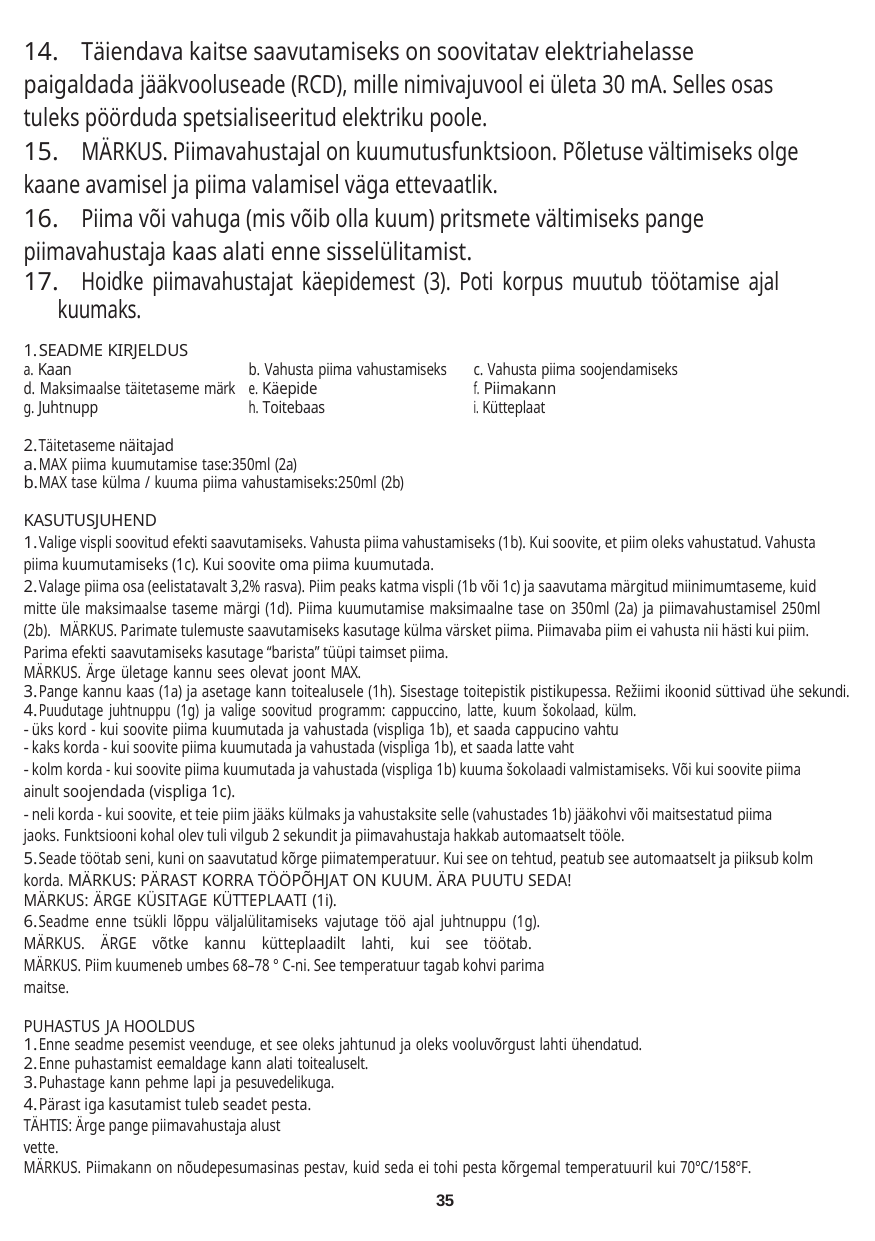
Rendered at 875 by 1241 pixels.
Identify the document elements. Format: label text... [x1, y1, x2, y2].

list Valige vispli soovitud efekti saavutamiseks. Vahusta piima vahustamiseks (1b). Kui soovite, et piim oleks vahustatud. Vahusta piima kuumutamiseks (1c). Kui soovite oma piima kuumutada. [23, 530, 833, 575]
list Puhastage kann pehme lapi ja pesuvedelikuga. [23, 1073, 868, 1092]
text MÄRKUS. Piimakann on nõudepesumasinas pestav, kuid seda ei tohi pesta kõrgemal temperatuuril kui 70°C/158°F. [23, 1158, 868, 1177]
list neli korda - kui soovite, et teie piim jääks külmaks ja vahustaksite selle (vahustades 1b) jääkohvi või maitsestatud piima jaoks. Funktsiooni kohal olev tuli vilgub 2 sekundit ja piimavahustaja hakkab automaatselt tööle. [23, 802, 792, 847]
list kolm korda - kui soovite piima kuumutada ja vahustada (vispliga 1b) kuuma šokolaadi valmistamiseks. Või kui soovite piima ainult soojendada (vispliga 1c). [23, 758, 814, 802]
list Enne puhastamist eemaldage kann alati toitealuselt. [23, 1055, 868, 1073]
subtitle SEADME KIRJELDUS [23, 342, 868, 361]
subtitle KASUTUSJUHEND [23, 511, 868, 530]
list kaks korda - kui soovite piima kuumutada ja vahustada (vispliga 1b), et saada latte vaht [23, 739, 868, 758]
list Seadme enne tsükli lõppu väljalülitamiseks vajutage töö ajal juhtnuppu (1g). MÄRKUS. ÄRGE võtke kannu kütteplaadilt lahti, kui see töötab. MÄRKUS. Piim kuumeneb umbes 68–78 ° C-ni. See temperatuur tagab kohvi parima maitse. [23, 910, 586, 999]
text d. Maksimaalse täitetaseme märk e. Käepide f. Piimakann [23, 379, 868, 398]
list Puudutage juhtnuppu (1g) ja valige soovitud programm: cappuccino, latte, kuum šokolaad, külm. [23, 701, 868, 720]
list MAX piima kuumutamise tase:350ml (2a) [23, 455, 868, 474]
text a. Kaan b. Vahusta piima vahustamiseks c. Vahusta piima soojendamiseks [23, 361, 868, 379]
list Piima või vahuga (mis võib olla kuum) pritsmete vältimiseks pange piimavahustaja kaas alati enne sisselülitamist. [23, 201, 803, 267]
text MÄRKUS: ÄRGE KÜSITAGE KÜTTEPLAATI (1i). [23, 891, 868, 910]
text g. Juhtnupp h. Toitebaas i. Kütteplaat [23, 398, 868, 417]
list Pange kannu kaas (1a) ja asetage kann toitealusele (1h). Sisestage toitepistik pistikupessa. Režiimi ikoonid süttivad ühe sekundi. [23, 682, 868, 701]
subtitle PUHASTUS JA HOOLDUS [23, 1017, 868, 1036]
text MÄRKUS. Ärge ületage kannu sees olevat joont MAX. [23, 664, 868, 682]
list Enne seadme pesemist veenduge, et see oleks jahtunud ja oleks vooluvõrgust lahti ühendatud. [23, 1036, 868, 1055]
list Täiendava kaitse saavutamiseks on soovitatav elektriahelasse paigaldada jääkvooluseade (RCD), mille nimivajuvool ei ületa 30 mA. Selles osas tuleks pöörduda spetsialiseeritud elektriku poole. [23, 34, 806, 134]
list MAX tase külma / kuuma piima vahustamiseks:250ml (2b) [23, 474, 868, 493]
list Seade töötab seni, kuni on saavutatud kõrge piimatemperatuur. Kui see on tehtud, peatub see automaatselt ja piiksub kolm korda. MÄRKUS: PÄRAST KORRA TÖÖPÕHJAT ON KUUM. ÄRA PUUTU SEDA! [23, 847, 825, 891]
list Täitetaseme näitajad [23, 436, 868, 455]
list Valage piima osa (eelistatavalt 3,2% rasva). Piim peaks katma vispli (1b või 1c) ja saavutama märgitud miinimumtaseme, kuid mitte üle maksimaalse taseme märgi (1d). Piima kuumutamise maksimaalne tase on 350ml (2a) ja piimavahustamisel 250ml (2b). MÄRKUS. Parimate tulemuste saavutamiseks kasutage külma värsket piima. Piimavaba piim ei vahusta nii hästi kui piim. Parima efekti saavutamiseks kasutage “barista” tüüpi taimset piima. [23, 575, 839, 664]
list Hoidke piimavahustajat käepidemest (3). Poti korpus muutub töötamise ajal kuumaks. [23, 267, 868, 324]
list MÄRKUS. Piimavahustajal on kuumutusfunktsioon. Põletuse vältimiseks olge kaane avamisel ja piima valamisel väga ettevaatlik. [23, 134, 820, 201]
list Pärast iga kasutamist tuleb seadet pesta. TÄHTIS: Ärge pange piimavahustaja alust vette. [23, 1093, 315, 1158]
list üks kord - kui soovite piima kuumutada ja vahustada (vispliga 1b), et saada cappucino vahtu [23, 720, 868, 739]
